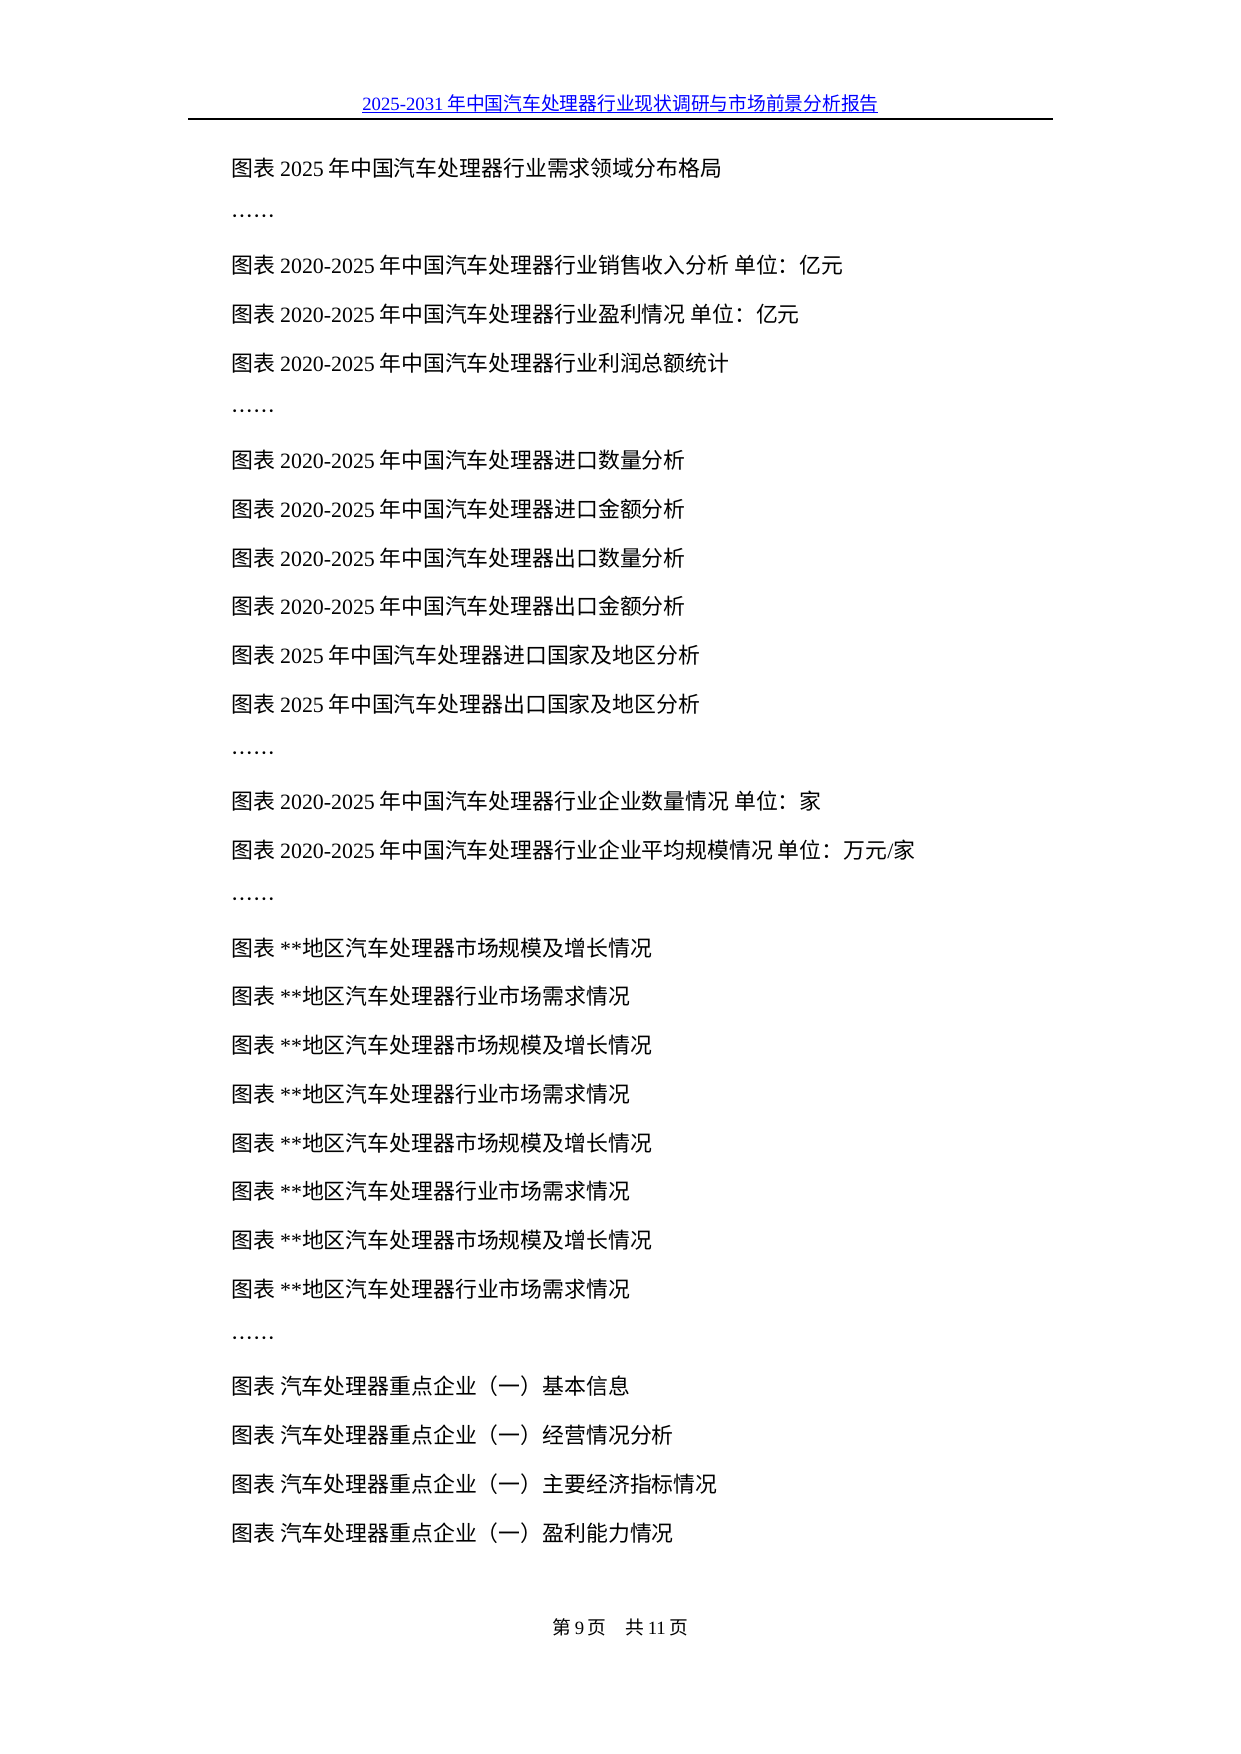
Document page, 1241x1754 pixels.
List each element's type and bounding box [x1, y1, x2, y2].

text [187, 150, 1053, 1548]
